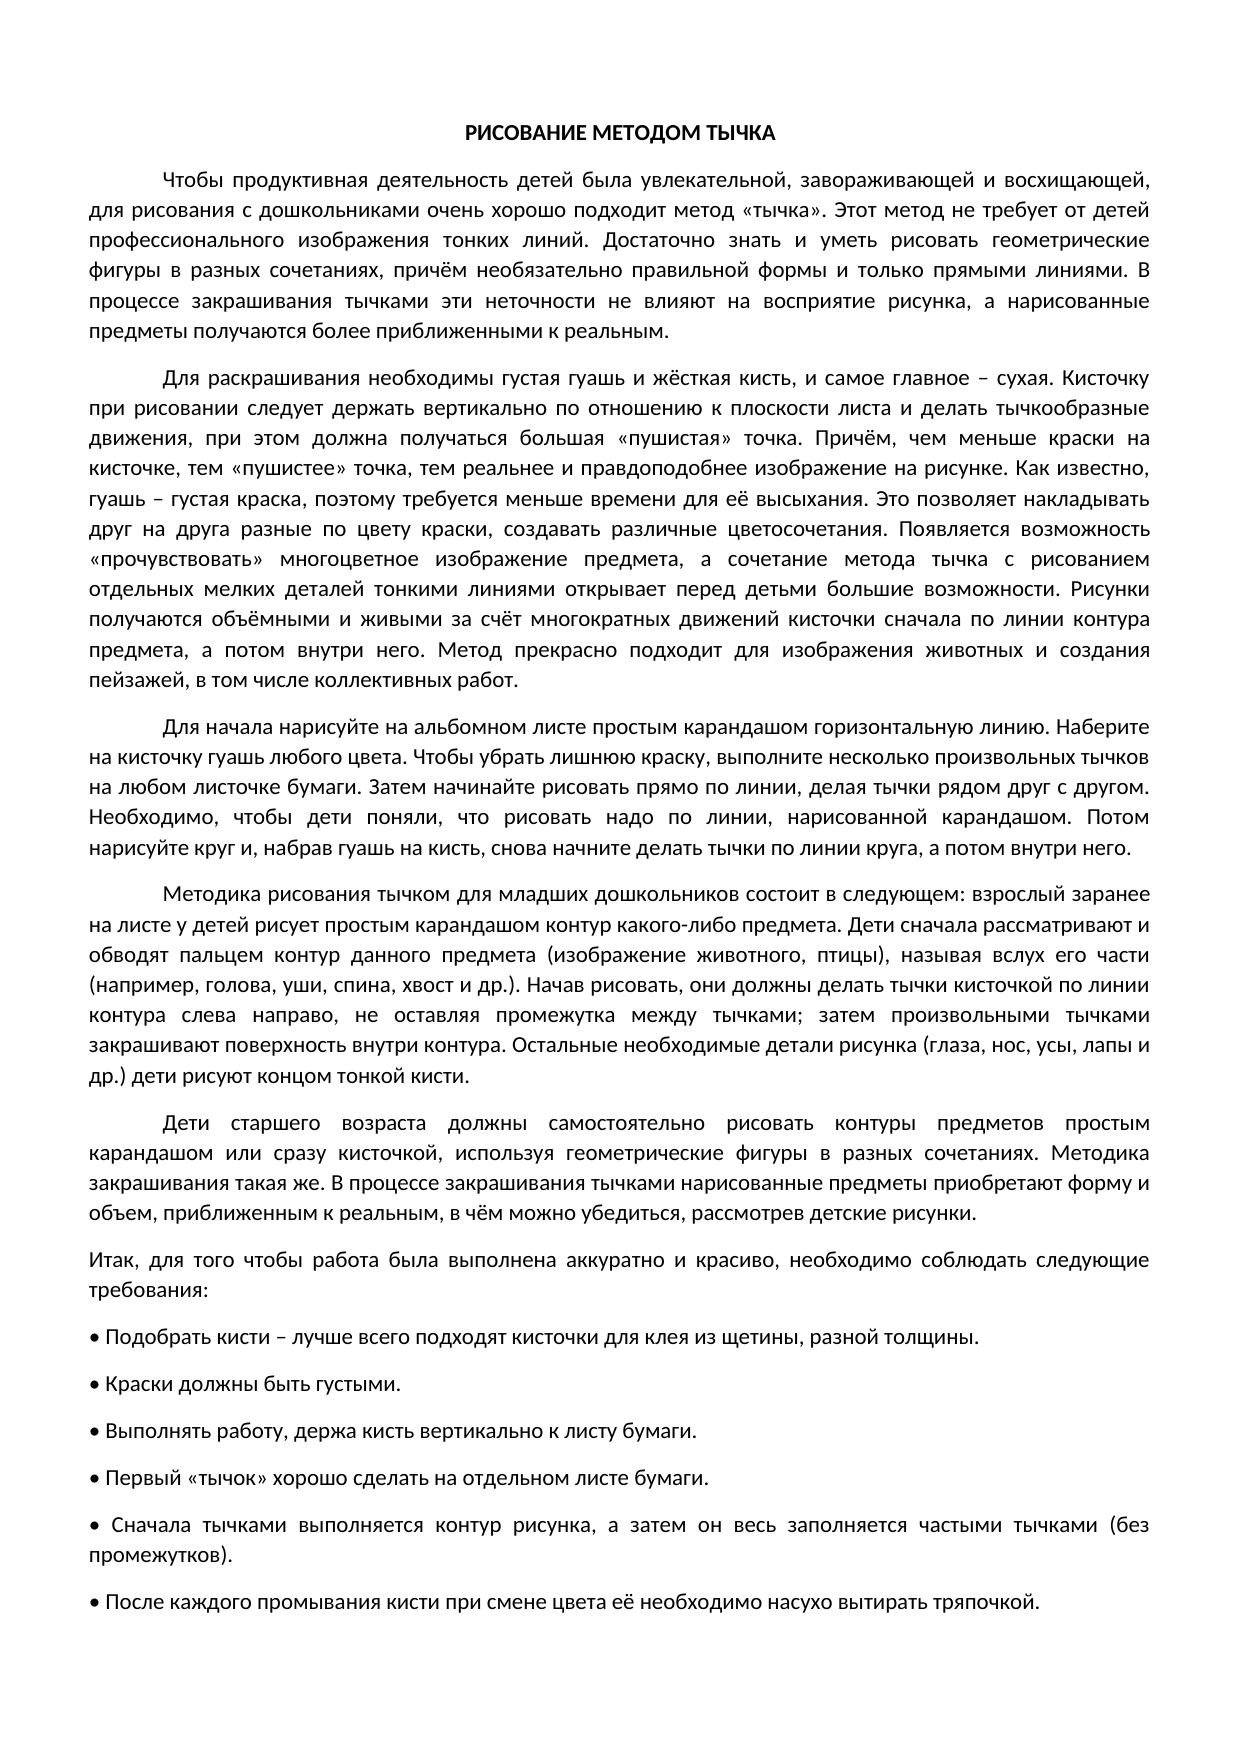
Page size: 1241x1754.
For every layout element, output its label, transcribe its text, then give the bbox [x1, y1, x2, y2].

text Для раскрашивания необходимы густая гуашь и жёсткая кисть, и самое главное – сухая. Кисточку при рисовании следует держать вертикально по отношению к плоскости листа и делать тычкообразные движения, при этом должна получаться большая «пушистая» точка. Причём, чем меньше краски на кисточке, тем «пушистее» точка, тем реальнее и правдоподобнее изображение на рисунке. Как известно, гуашь – густая краска, поэтому требуется меньше времени для её высыхания. Это позволяет накладывать друг на друга разные по цвету краски, создавать различные цветосочетания. Появляется возможность «прочувствовать» многоцветное изображение предмета, а сочетание метода тычка с рисованием отдельных мелких деталей тонкими линиями открывает перед детьми большие возможности. Рисунки получаются объёмными и живыми за счёт многократных движений кисточки сначала по линии контура предмета, а потом внутри него. Метод прекрасно подходит для изображения животных и создания пейзажей, в том числе коллективных работ. [89, 363, 1152, 693]
text Методика рисования тычком для младших дошкольников состоит в следующем: взрослый заранее на листе у детей рисует простым карандашом контур какого-либо предмета. Дети сначала рассматривают и обводят пальцем контур данного предмета (изображение животного, птицы), называя вслух его части (например, голова, уши, спина, хвост и др.). Начав рисовать, они должны делать тычки кисточкой по линии контура слева направо, не оставляя промежутка между тычками; затем произвольными тычками закрашивают поверхность внутри контура. Остальные необходимые детали рисунка (глаза, нос, усы, лапы и др.) дети рисуют концом тонкой кисти. [89, 879, 1152, 1089]
text Дети старшего возраста должны самостоятельно рисовать контуры предметов простым карандашом или сразу кисточкой, используя геометрические фигуры в разных сочетаниях. Методика закрашивания такая же. В процессе закрашивания тычками нарисованные предметы приобретают форму и объем, приближенным к реальным, в чём можно убедиться, рассмотрев детские рисунки. [89, 1108, 1152, 1226]
text • Сначала тычками выполняется контур рисунка, а затем он весь заполняется частыми тычками (без промежутков). [89, 1510, 1152, 1568]
text • Краски должны быть густыми. [89, 1369, 1152, 1397]
text Для начала нарисуйте на альбомном листе простым карандашом горизонтальную линию. Наберите на кисточку гуашь любого цвета. Чтобы убрать лишнюю краску, выполните несколько произвольных тычков на любом листочке бумаги. Затем начинайте рисовать прямо по линии, делая тычки рядом друг с другом. Необходимо, чтобы дети поняли, что рисовать надо по линии, нарисованной карандашом. Потом нарисуйте круг и, набрав гуашь на кисть, снова начните делать тычки по линии круга, а потом внутри него. [89, 712, 1152, 861]
text • Первый «тычок» хорошо сделать на отдельном листе бумаги. [89, 1463, 1152, 1491]
text • После каждого промывания кисти при смене цвета её необходимо насухо вытирать тряпочкой. [89, 1587, 1152, 1615]
text • Подобрать кисти – лучше всего подходят кисточки для клея из щетины, разной толщины. [89, 1322, 1152, 1350]
text Чтобы продуктивная деятельность детей была увлекательной, завораживающей и восхищающей, для рисования с дошкольниками очень хорошо подходит метод «тычка». Этот метод не требует от детей профессионального изображения тонких линий. Достаточно знать и уметь рисовать геометрические фигуры в разных сочетаниях, причём необязательно правильной формы и только прямыми линиями. В процессе закрашивания тычками эти неточности не влияют на восприятие рисунка, а нарисованные предметы получаются более приближенными к реальным. [89, 165, 1152, 344]
text РИСОВАНИЕ МЕТОДОМ ТЫЧКА [89, 118, 1152, 146]
text • Выполнять работу, держа кисть вертикально к листу бумаги. [89, 1416, 1152, 1444]
text Итак, для того чтобы работа была выполнена аккуратно и красиво, необходимо соблюдать следующие требования: [89, 1245, 1152, 1303]
